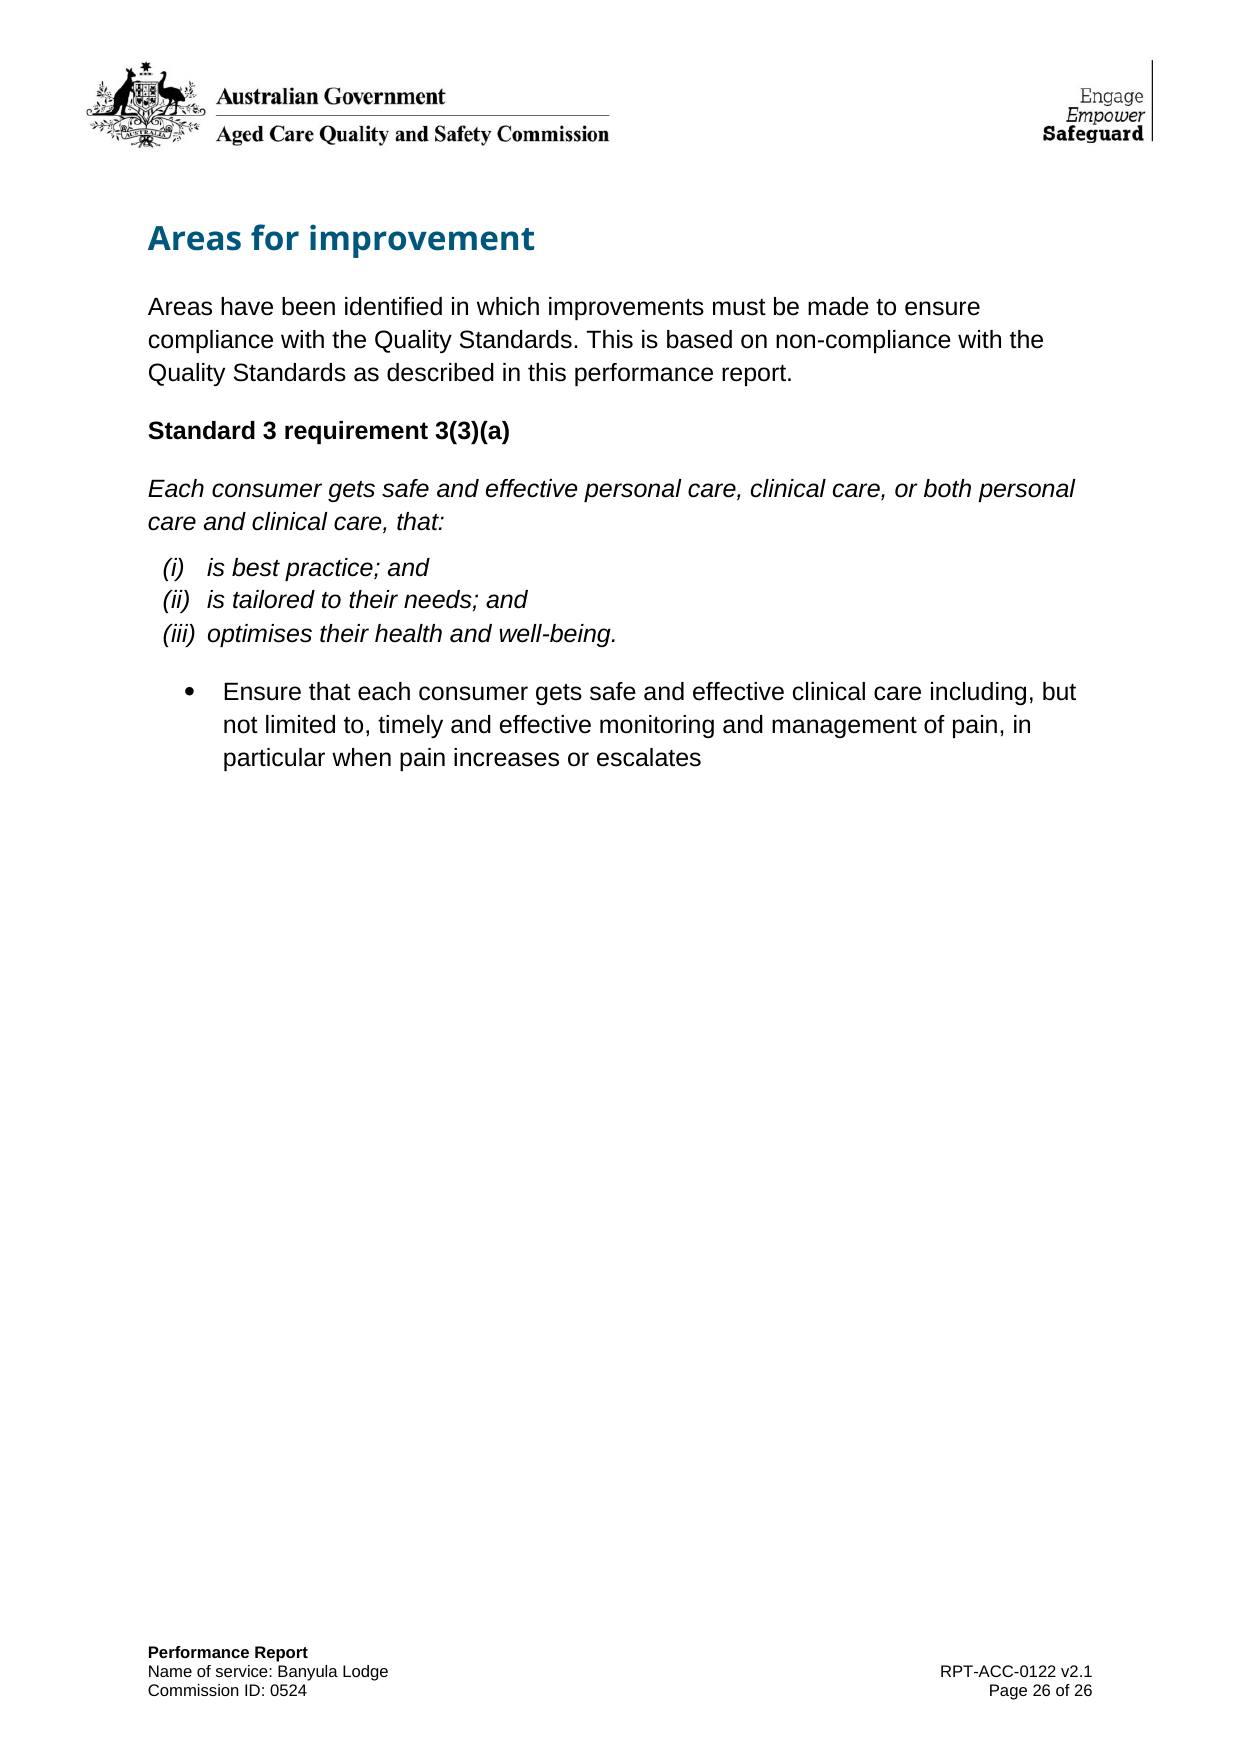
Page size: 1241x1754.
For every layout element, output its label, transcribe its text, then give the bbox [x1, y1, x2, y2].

picture [0, 0, 1241, 169]
list optimises their health and well-being. [162, 618, 1092, 647]
subtitle Areas for improvement [148, 215, 1092, 260]
text Standard 3 requirement 3(3)(a) [148, 416, 1092, 445]
list Ensure that each consumer gets safe and effective clinical care including, but not limited to, timely and effective monitoring and management of pain, in particular when pain increases or escalates [185, 677, 1092, 771]
text Each consumer gets safe and effective personal care, clinical care, or both personal care and clinical care, that: [148, 474, 1092, 536]
list is best practice; and [162, 552, 1092, 581]
list is tailored to their needs; and [162, 586, 1092, 614]
text Areas have been identified in which improvements must be made to ensure compliance with the Quality Standards. This is based on non-compliance with the Quality Standards as described in this performance report. [148, 292, 1092, 387]
